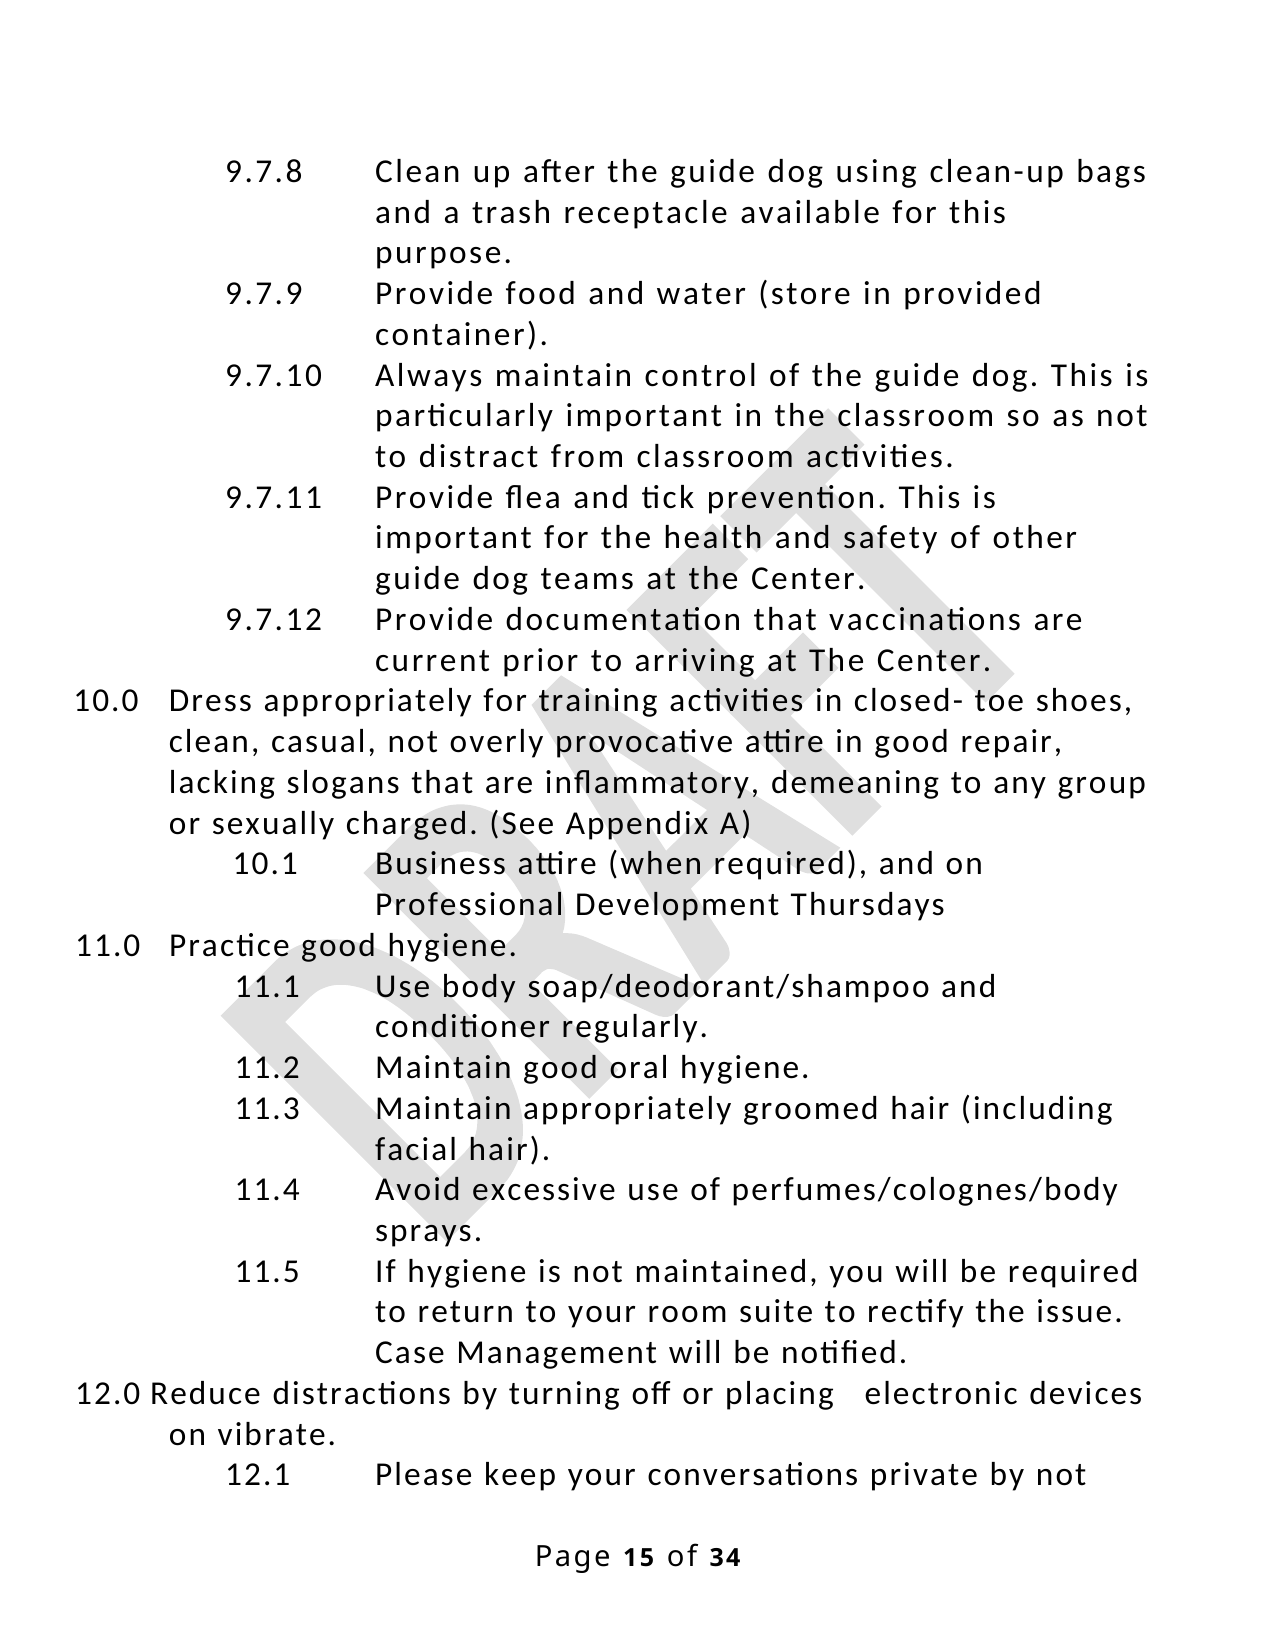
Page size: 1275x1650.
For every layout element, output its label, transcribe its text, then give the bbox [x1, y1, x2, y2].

list Reduce distractions by turning off or placing electronic devices on vibrate. [75, 1372, 1155, 1453]
list Dress appropriately for training activities in closed- toe shoes, clean, casual, not overly provocative attire in good repair, lacking slogans that are inflammatory, demeaning to any group or sexually charged. (See Appendix A) [73, 679, 1155, 842]
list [225, 1453, 1155, 1494]
list Clean up after the guide dog using clean-up bags and a trash receptacle available for this purpose. [225, 150, 1155, 272]
list Avoid excessive use of perfumes/colognes/body sprays. [234, 1168, 1155, 1250]
list If hygiene is not maintained, you will be required to return to your room suite to rectify the issue. Case Management will be notified. [234, 1250, 1155, 1372]
list Provide food and water (store in provided container). [225, 272, 1155, 354]
list Provide documentation that vaccinations are current prior to arriving at The Center. [225, 598, 1155, 679]
list Business attire (when required), and on Professional Development Thursdays [232, 842, 1155, 924]
list Provide flea and tick prevention. This is important for the health and safety of other guide dog teams at the Center. [225, 476, 1155, 598]
list Maintain good oral hygiene. [234, 1046, 1155, 1087]
list Maintain appropriately groomed hair (including facial hair). [234, 1087, 1155, 1168]
list Always maintain control of the guide dog. This is particularly important in the classroom so as not to distract from classroom activities. [225, 354, 1155, 476]
list Practice good hygiene. [75, 924, 1155, 964]
list Use body soap/deodorant/shampoo and conditioner regularly. [234, 964, 1155, 1046]
